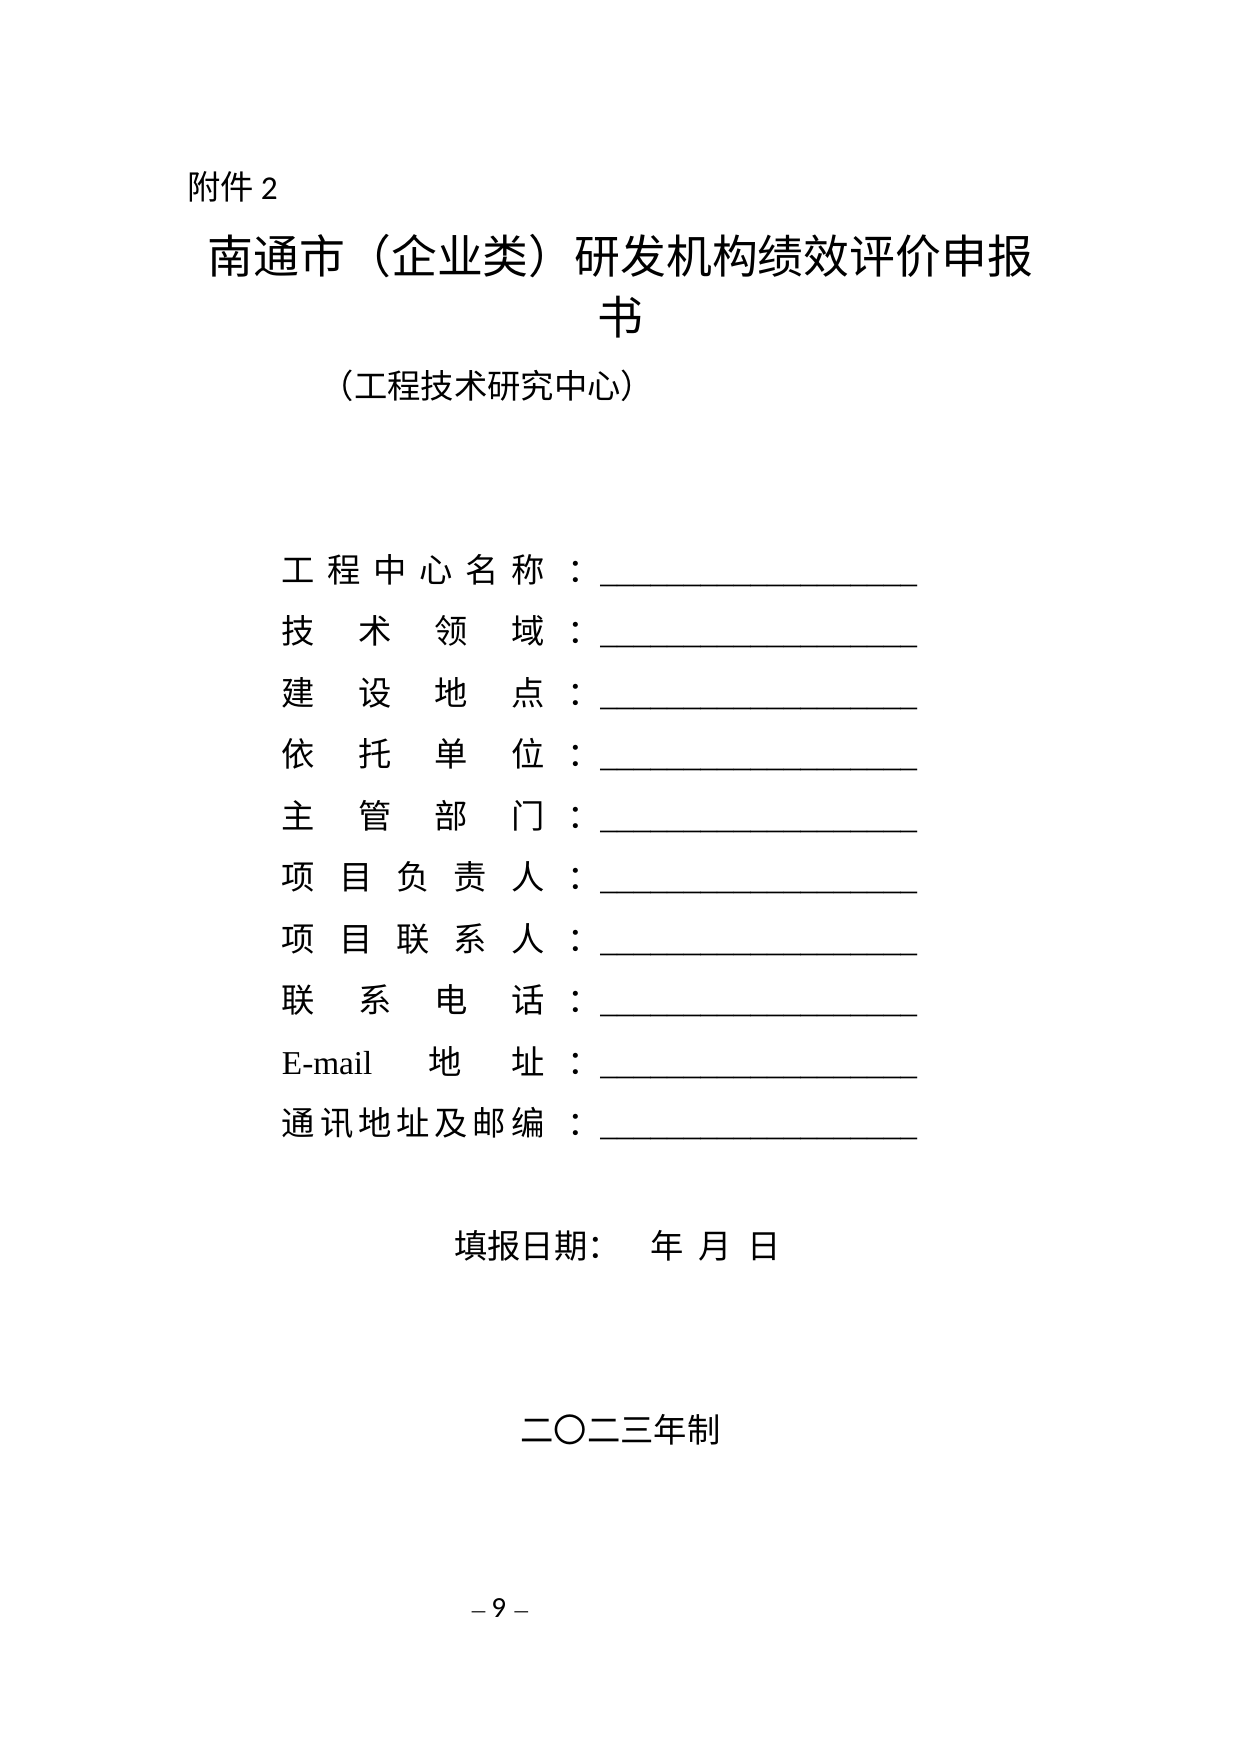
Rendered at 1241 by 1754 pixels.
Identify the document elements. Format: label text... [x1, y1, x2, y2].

table_cell 技术领域 [270, 592, 556, 653]
table_cell 依托单位 [270, 715, 556, 776]
table_cell 项目联系人 [270, 899, 556, 961]
table_header 工程中心名称 [270, 531, 556, 592]
table_cell 建设地点 [270, 654, 556, 715]
table_header ：___________________ [556, 531, 970, 592]
table_cell 通讯地址及邮编 [270, 1084, 556, 1145]
table_cell E-mail地址 [270, 1022, 556, 1084]
text 附件2 [187, 150, 1053, 211]
table_cell ：___________________ [556, 592, 970, 653]
table_cell ：___________________ [556, 961, 970, 1022]
table_cell 项目负责人 [270, 838, 556, 899]
text 二〇二三年制 [187, 1391, 1053, 1452]
text 南通市（企业类）研发机构绩效评价申报书 [187, 224, 1053, 347]
text 填报日期： 年 月 日 [187, 1207, 1053, 1268]
table_cell ：___________________ [556, 776, 970, 838]
table_cell ：___________________ [556, 715, 970, 776]
table_cell ：___________________ [556, 1022, 970, 1084]
table_cell ：___________________ [556, 654, 970, 715]
table_cell ：___________________ [556, 1084, 970, 1145]
table_cell 联系电话 [270, 961, 556, 1022]
table_cell ：___________________ [556, 899, 970, 961]
text （工程技术研究中心） [187, 359, 1053, 408]
table_cell ：___________________ [556, 838, 970, 899]
table_cell 主管部门 [270, 776, 556, 838]
